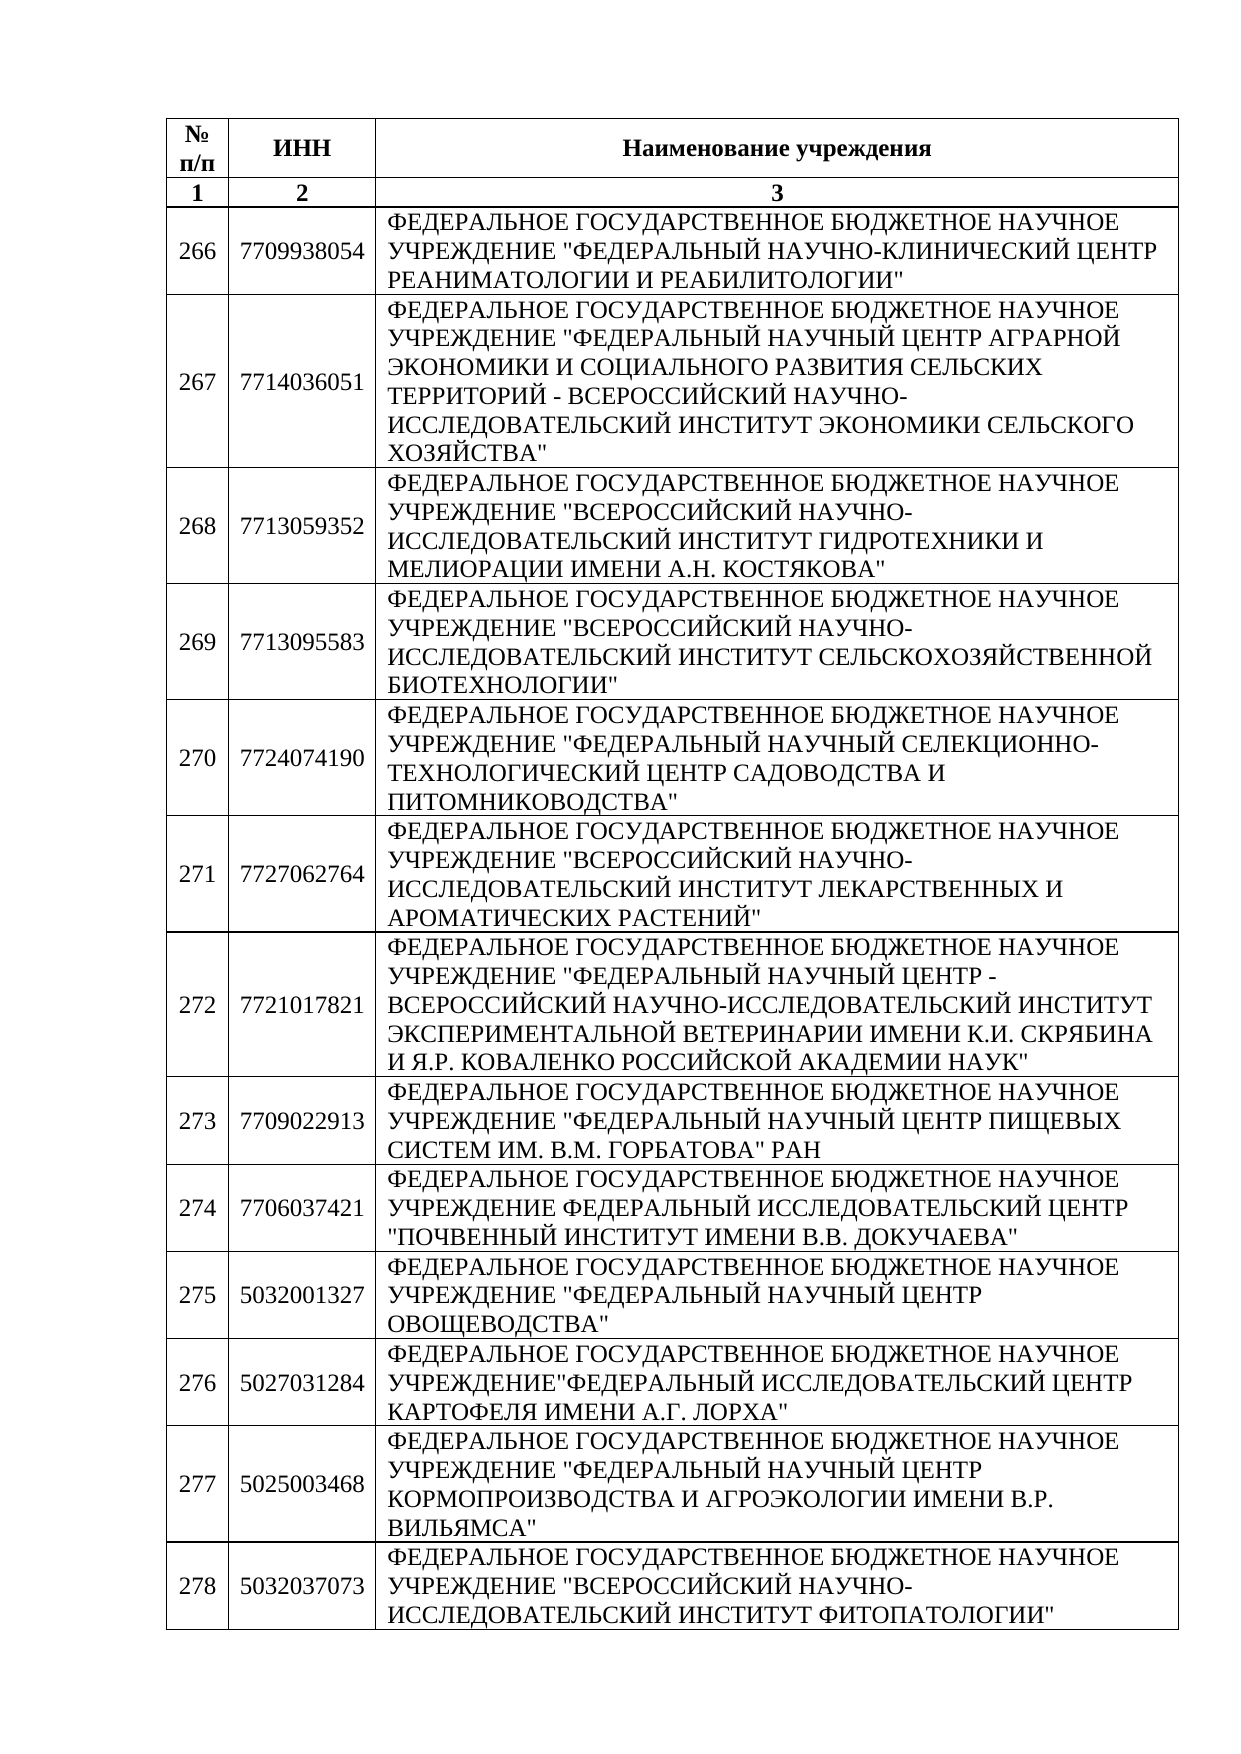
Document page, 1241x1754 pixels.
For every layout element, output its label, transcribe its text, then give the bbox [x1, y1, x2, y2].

table_cell 272 [167, 933, 228, 1076]
table_cell ФЕДЕРАЛЬНОЕ ГОСУДАРСТВЕННОЕ БЮДЖЕТНОЕ НАУЧНОЕ УЧРЕЖДЕНИЕ "ВСЕРОССИЙСКИЙ НАУЧНО-ИССЛЕДОВАТЕЛЬСКИЙ ИНСТИТУТ ФИТОПАТОЛОГИИ" [376, 1543, 1178, 1629]
table_cell 5032037073 [229, 1543, 375, 1629]
table_header ИНН [229, 119, 375, 177]
table_cell 2 [229, 178, 375, 206]
table_cell ФЕДЕРАЛЬНОЕ ГОСУДАРСТВЕННОЕ БЮДЖЕТНОЕ НАУЧНОЕ УЧРЕЖДЕНИЕ "ФЕДЕРАЛЬНЫЙ НАУЧНЫЙ СЕЛЕКЦИОННО-ТЕХНОЛОГИЧЕСКИЙ ЦЕНТР САДОВОДСТВА И ПИТОМНИКОВОДСТВА" [376, 700, 1178, 815]
table_cell 267 [167, 295, 228, 467]
table_cell ФЕДЕРАЛЬНОЕ ГОСУДАРСТВЕННОЕ БЮДЖЕТНОЕ НАУЧНОЕ УЧРЕЖДЕНИЕ "ФЕДЕРАЛЬНЫЙ НАУЧНЫЙ ЦЕНТР АГРАРНОЙ ЭКОНОМИКИ И СОЦИАЛЬНОГО РАЗВИТИЯ СЕЛЬСКИХ ТЕРРИТОРИЙ - ВСЕРОССИЙСКИЙ НАУЧНО-ИССЛЕДОВАТЕЛЬСКИЙ ИНСТИТУТ ЭКОНОМИКИ СЕЛЬСКОГО ХОЗЯЙСТВА" [376, 295, 1178, 467]
table_cell ФЕДЕРАЛЬНОЕ ГОСУДАРСТВЕННОЕ БЮДЖЕТНОЕ НАУЧНОЕ УЧРЕЖДЕНИЕ "ФЕДЕРАЛЬНЫЙ НАУЧНЫЙ ЦЕНТР КОРМОПРОИЗВОДСТВА И АГРОЭКОЛОГИИ ИМЕНИ В.Р. ВИЛЬЯМСА" [376, 1426, 1178, 1541]
table_cell ФЕДЕРАЛЬНОЕ ГОСУДАРСТВЕННОЕ БЮДЖЕТНОЕ НАУЧНОЕ УЧРЕЖДЕНИЕ "ВСЕРОССИЙСКИЙ НАУЧНО-ИССЛЕДОВАТЕЛЬСКИЙ ИНСТИТУТ ЛЕКАРСТВЕННЫХ И АРОМАТИЧЕСКИХ РАСТЕНИЙ" [376, 816, 1178, 931]
table_cell ФЕДЕРАЛЬНОЕ ГОСУДАРСТВЕННОЕ БЮДЖЕТНОЕ НАУЧНОЕ УЧРЕЖДЕНИЕ "ВСЕРОССИЙСКИЙ НАУЧНО-ИССЛЕДОВАТЕЛЬСКИЙ ИНСТИТУТ ГИДРОТЕХНИКИ И МЕЛИОРАЦИИ ИМЕНИ А.Н. КОСТЯКОВА" [376, 468, 1178, 583]
table_cell 7709938054 [229, 208, 375, 294]
table_cell 275 [167, 1252, 228, 1338]
table_cell 5025003468 [229, 1426, 375, 1541]
table_cell 5032001327 [229, 1252, 375, 1338]
table_cell 278 [167, 1543, 228, 1629]
table_cell 270 [167, 700, 228, 815]
table_cell ФЕДЕРАЛЬНОЕ ГОСУДАРСТВЕННОЕ БЮДЖЕТНОЕ НАУЧНОЕ УЧРЕЖДЕНИЕ "ВСЕРОССИЙСКИЙ НАУЧНО-ИССЛЕДОВАТЕЛЬСКИЙ ИНСТИТУТ СЕЛЬСКОХОЗЯЙСТВЕННОЙ БИОТЕХНОЛОГИИ" [376, 584, 1178, 699]
table_cell 269 [167, 584, 228, 699]
table_cell 7724074190 [229, 700, 375, 815]
table_cell 3 [376, 178, 1178, 206]
table_cell ФЕДЕРАЛЬНОЕ ГОСУДАРСТВЕННОЕ БЮДЖЕТНОЕ НАУЧНОЕ УЧРЕЖДЕНИЕ "ФЕДЕРАЛЬНЫЙ НАУЧНЫЙ ЦЕНТР - ВСЕРОССИЙСКИЙ НАУЧНО-ИССЛЕДОВАТЕЛЬСКИЙ ИНСТИТУТ ЭКСПЕРИМЕНТАЛЬНОЙ ВЕТЕРИНАРИИ ИМЕНИ К.И. СКРЯБИНА И Я.Р. КОВАЛЕНКО РОССИЙСКОЙ АКАДЕМИИ НАУК" [376, 933, 1178, 1076]
table_cell ФЕДЕРАЛЬНОЕ ГОСУДАРСТВЕННОЕ БЮДЖЕТНОЕ НАУЧНОЕ УЧРЕЖДЕНИЕ"ФЕДЕРАЛЬНЫЙ ИССЛЕДОВАТЕЛЬСКИЙ ЦЕНТР КАРТОФЕЛЯ ИМЕНИ А.Г. ЛОРХА" [376, 1339, 1178, 1425]
table_cell 7706037421 [229, 1165, 375, 1251]
table_cell ФЕДЕРАЛЬНОЕ ГОСУДАРСТВЕННОЕ БЮДЖЕТНОЕ НАУЧНОЕ УЧРЕЖДЕНИЕ "ФЕДЕРАЛЬНЫЙ НАУЧНЫЙ ЦЕНТР ПИЩЕВЫХ СИСТЕМ ИМ. В.М. ГОРБАТОВА" РАН [376, 1077, 1178, 1163]
table_cell 266 [167, 208, 228, 294]
table_cell 7713095583 [229, 584, 375, 699]
table_cell 5027031284 [229, 1339, 375, 1425]
table_cell 7721017821 [229, 933, 375, 1076]
table_cell 7727062764 [229, 816, 375, 931]
table_cell ФЕДЕРАЛЬНОЕ ГОСУДАРСТВЕННОЕ БЮДЖЕТНОЕ НАУЧНОЕ УЧРЕЖДЕНИЕ "ФЕДЕРАЛЬНЫЙ НАУЧНО-КЛИНИЧЕСКИЙ ЦЕНТР РЕАНИМАТОЛОГИИ И РЕАБИЛИТОЛОГИИ" [376, 208, 1178, 294]
table_cell 7714036051 [229, 295, 375, 467]
table_cell 7709022913 [229, 1077, 375, 1163]
table_cell 268 [167, 468, 228, 583]
table_cell 274 [167, 1165, 228, 1251]
table_cell ФЕДЕРАЛЬНОЕ ГОСУДАРСТВЕННОЕ БЮДЖЕТНОЕ НАУЧНОЕ УЧРЕЖДЕНИЕ ФЕДЕРАЛЬНЫЙ ИССЛЕДОВАТЕЛЬСКИЙ ЦЕНТР "ПОЧВЕННЫЙ ИНСТИТУТ ИМЕНИ В.В. ДОКУЧАЕВА" [376, 1165, 1178, 1251]
table_cell 276 [167, 1339, 228, 1425]
table_cell 7713059352 [229, 468, 375, 583]
table_cell 1 [167, 178, 228, 206]
table_cell ФЕДЕРАЛЬНОЕ ГОСУДАРСТВЕННОЕ БЮДЖЕТНОЕ НАУЧНОЕ УЧРЕЖДЕНИЕ "ФЕДЕРАЛЬНЫЙ НАУЧНЫЙ ЦЕНТР ОВОЩЕВОДСТВА" [376, 1252, 1178, 1338]
table_cell 273 [167, 1077, 228, 1163]
table_cell 277 [167, 1426, 228, 1541]
table_header № п/п [167, 119, 228, 177]
table_cell 271 [167, 816, 228, 931]
table_header Наименование учреждения [376, 119, 1178, 177]
